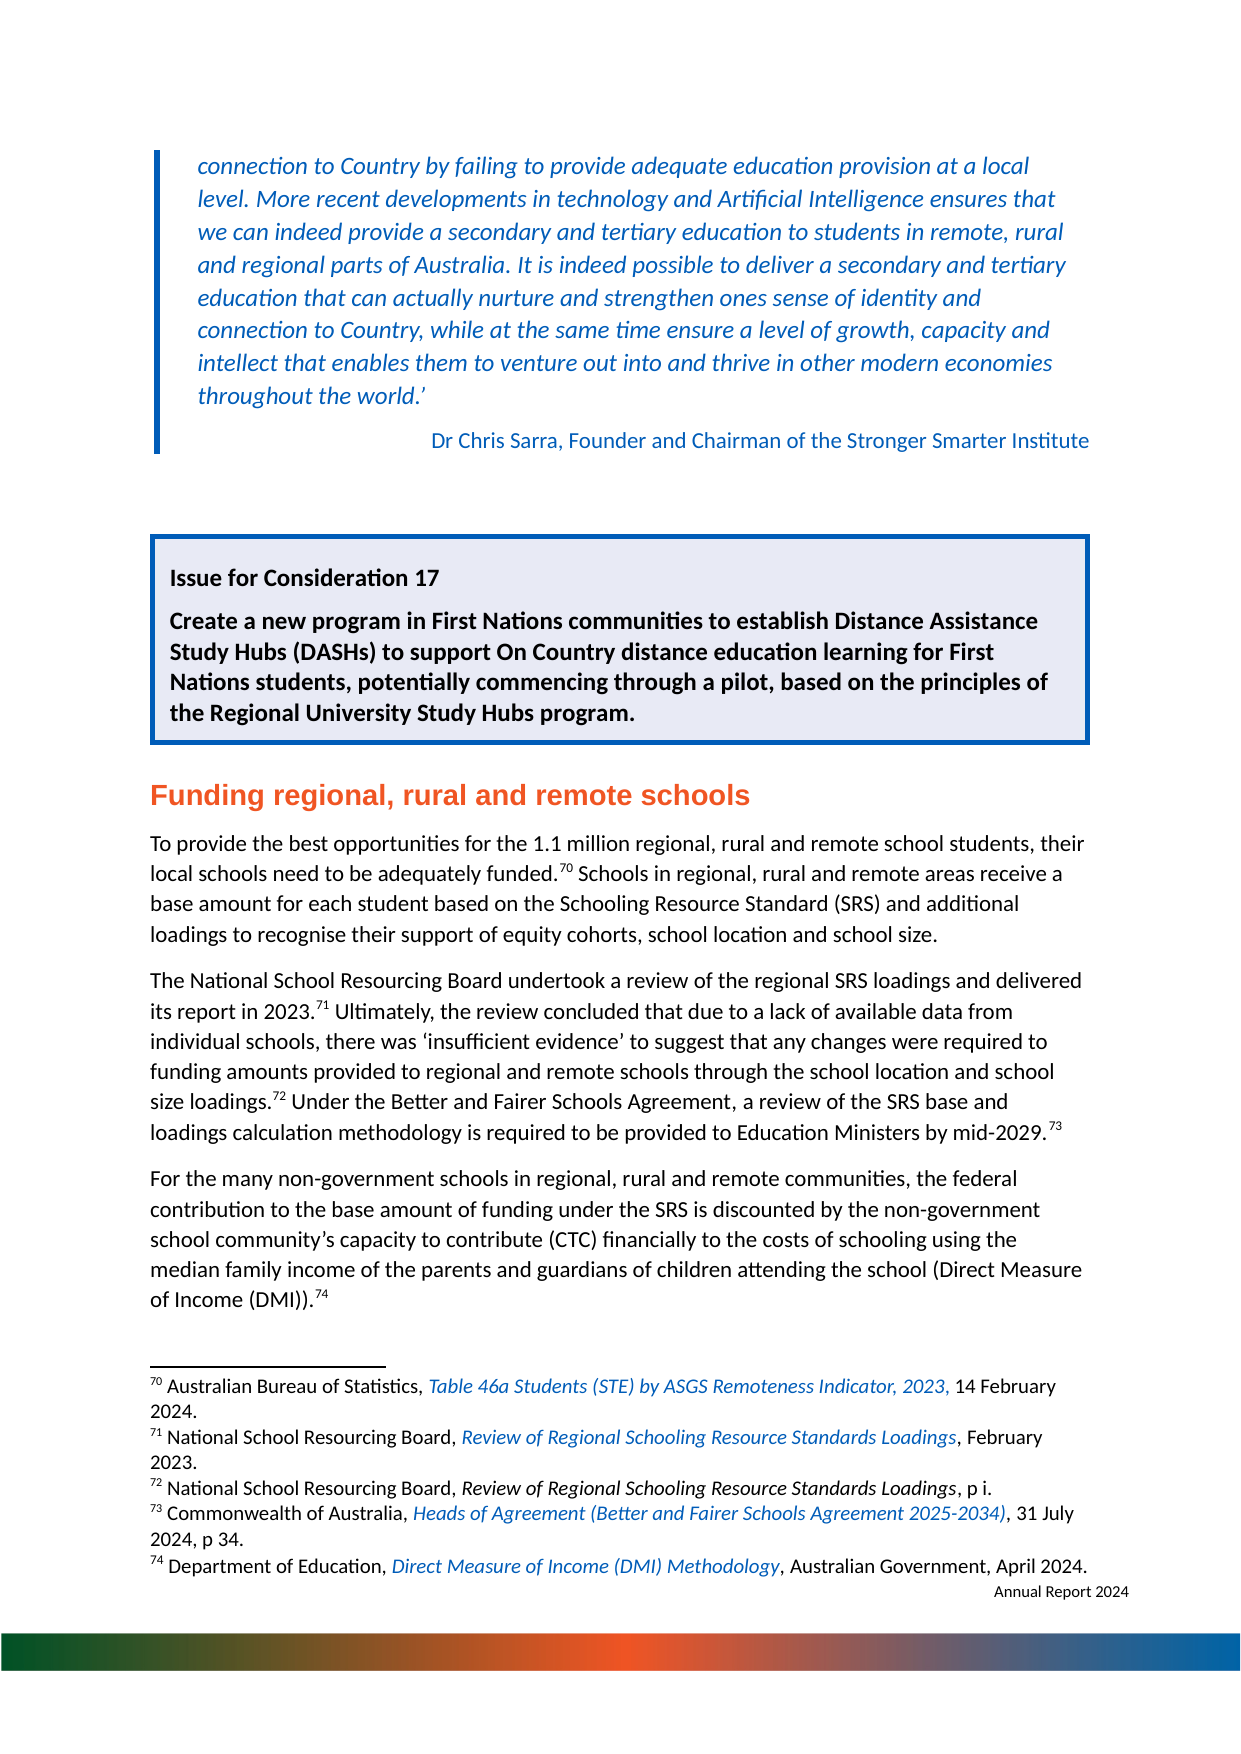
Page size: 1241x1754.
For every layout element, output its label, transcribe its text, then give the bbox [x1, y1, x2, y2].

picture [1, 1607, 1241, 1701]
subtitle Funding regional, rural and remote schools [150, 778, 1090, 812]
text Dr Chris Sarra, Founder and Chairman of the Stronger Smarter Institute [160, 426, 1090, 454]
text The National School Resourcing Board undertook a review of the regional SRS loadings and delivered its report in 2023. Ultimately, the review concluded that due to a lack of available data from individual schools, there was ‘insufficient evidence’ to suggest that any changes were required to funding amounts provided to regional and remote schools through the school location and school size loadings. Under the Better and Fairer Schools Agreement, a review of the SRS base and loadings calculation methodology is required to be provided to Education Ministers by mid-2029. [150, 967, 1090, 1146]
text For the many non-government schools in regional, rural and remote communities, the federal contribution to the base amount of funding under the SRS is discounted by the non-government school community’s capacity to contribute (CTC) financially to the costs of schooling using the median family income of the parents and guardians of children attending the school (Direct Measure of Income (DMI)). [150, 1164, 1090, 1313]
table_header Issue for Consideration 17 Create a new program in First Nations communities to establish Distance Assistance Study Hubs (DASHs) to support On Country distance education learning for First Nations students, potentially commencing through a pilot, based on the principles of the Regional University Study Hubs program. [155, 539, 1085, 740]
text To provide the best opportunities for the 1.1 million regional, rural and remote school students, their local schools need to be adequately funded. Schools in regional, rural and remote areas receive a base amount for each student based on the Schooling Resource Standard (SRS) and additional loadings to recognise their support of equity cohorts, school location and school size. [150, 829, 1090, 948]
